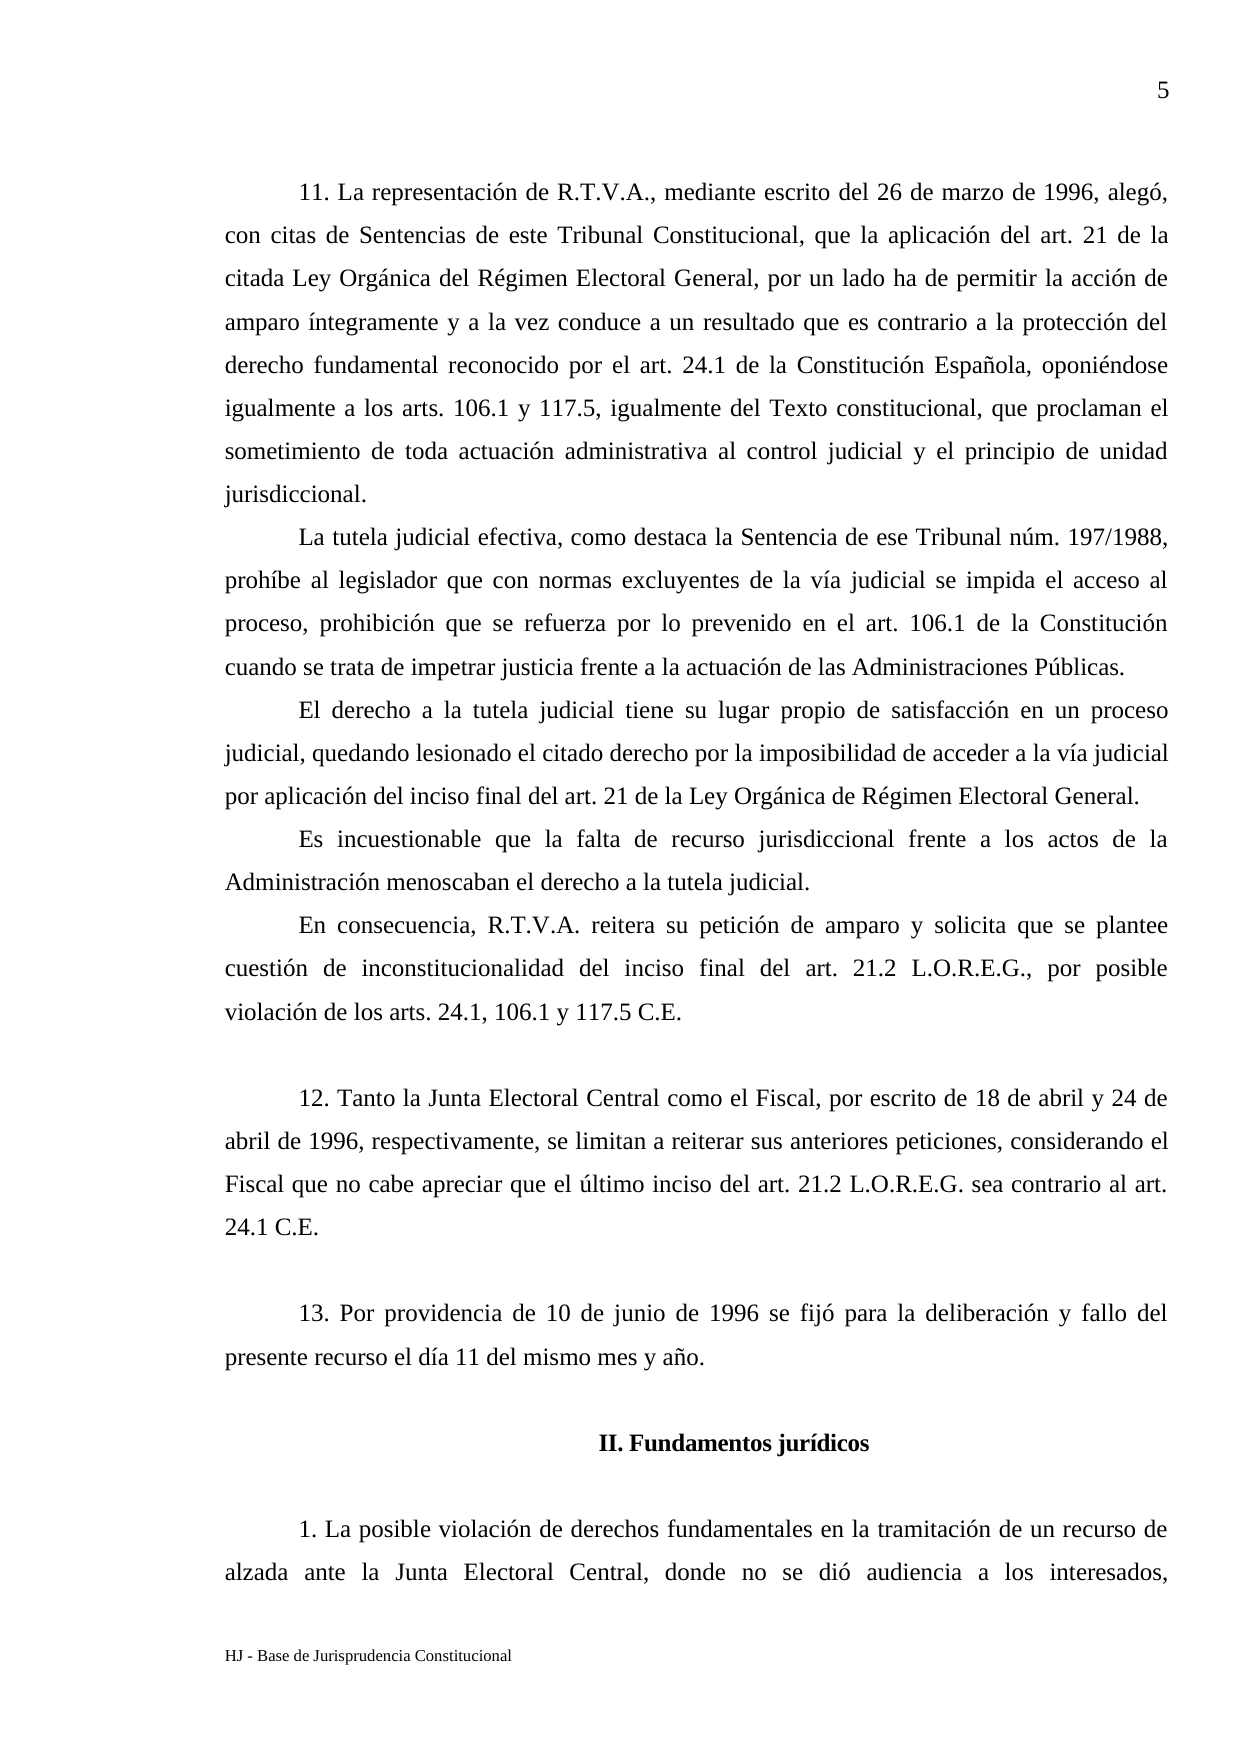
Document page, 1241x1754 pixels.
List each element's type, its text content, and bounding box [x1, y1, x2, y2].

subtitle II. Fundamentos jurídicos [224, 1428, 1169, 1457]
text 13. Por providencia de 10 de junio de 1996 se fijó para la deliberación y fallo del presente recurso el día 11 del mismo mes y año. [224, 1298, 1169, 1370]
text En consecuencia, R.T.V.A. reitera su petición de amparo y solicita que se plantee cuestión de inconstitucionalidad del inciso final del art. 21.2 L.O.R.E.G., por posible violación de los arts. 24.1, 106.1 y 117.5 C.E. [224, 910, 1169, 1025]
text 11. La representación de R.T.V.A., mediante escrito del 26 de marzo de 1996, alegó, con citas de Sentencias de este Tribunal Constitucional, que la aplicación del art. 21 de la citada Ley Orgánica del Régimen Electoral General, por un lado ha de permitir la acción de amparo íntegramente y a la vez conduce a un resultado que es contrario a la protección del derecho fundamental reconocido por el art. 24.1 de la Constitución Española, oponiéndose igualmente a los arts. 106.1 y 117.5, igualmente del Texto constitucional, que proclaman el sometimiento de toda actuación administrativa al control judicial y el principio de unidad jurisdiccional. [224, 177, 1169, 508]
text 12. Tanto la Junta Electoral Central como el Fiscal, por escrito de 18 de abril y 24 de abril de 1996, respectivamente, se limitan a reiterar sus anteriores peticiones, considerando el Fiscal que no cabe apreciar que el último inciso del art. 21.2 L.O.R.E.G. sea contrario al art. 24.1 C.E. [224, 1083, 1169, 1241]
text Es incuestionable que la falta de recurso jurisdiccional frente a los actos de la Administración menoscaban el derecho a la tutela judicial. [224, 824, 1169, 896]
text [224, 1514, 1169, 1586]
text La tutela judicial efectiva, como destaca la Sentencia de ese Tribunal núm. 197/1988, prohíbe al legislador que con normas excluyentes de la vía judicial se impida el acceso al proceso, prohibición que se refuerza por lo prevenido en el art. 106.1 de la Constitución cuando se trata de impetrar justicia frente a la actuación de las Administraciones Públicas. [224, 522, 1169, 680]
text El derecho a la tutela judicial tiene su lugar propio de satisfacción en un proceso judicial, quedando lesionado el citado derecho por la imposibilidad de acceder a la vía judicial por aplicación del inciso final del art. 21 de la Ley Orgánica de Régimen Electoral General. [224, 695, 1169, 810]
